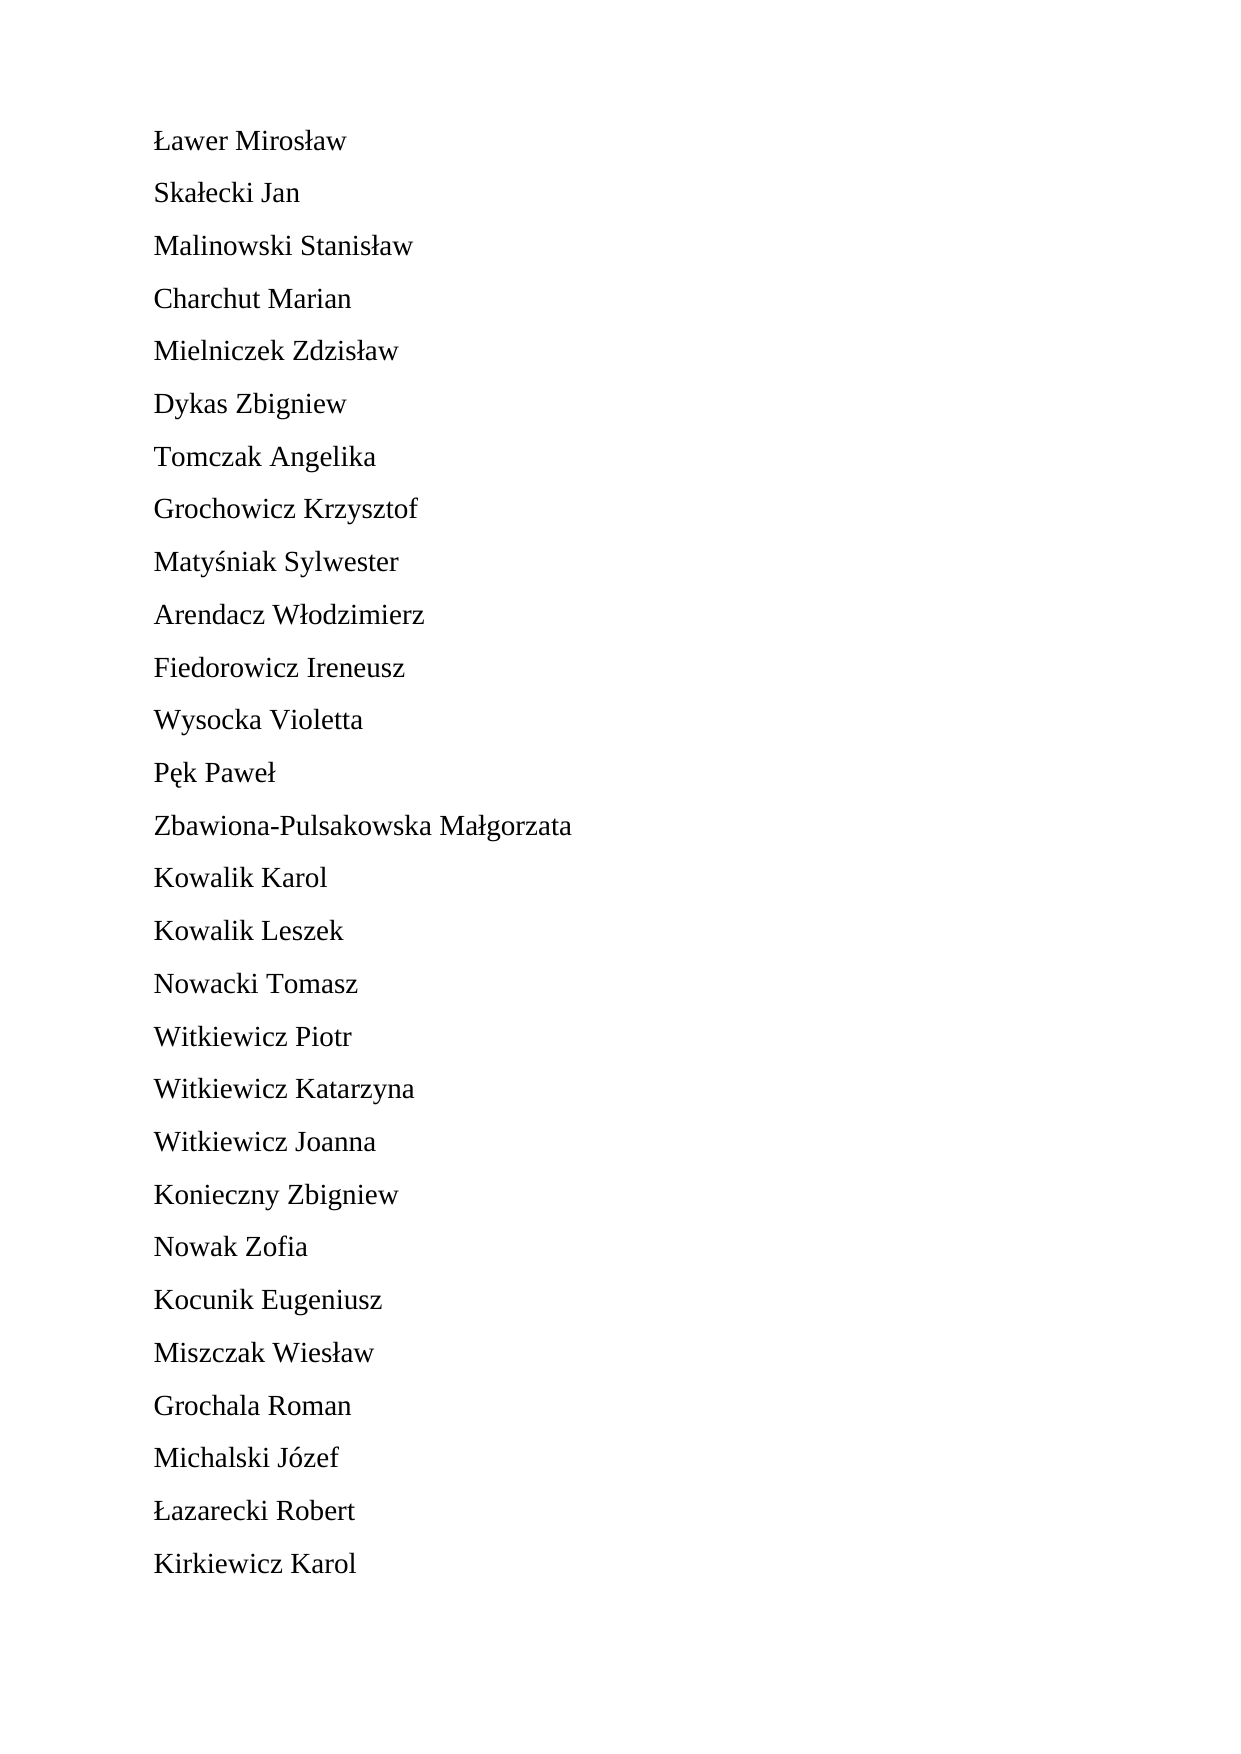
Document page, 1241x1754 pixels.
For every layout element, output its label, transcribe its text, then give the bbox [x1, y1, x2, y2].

table_cell Kowalik Leszek [146, 894, 615, 947]
table_cell Nowak Zofia [146, 1210, 615, 1263]
table_cell Michalski Józef [146, 1421, 615, 1474]
table_cell Wysocka Violetta [146, 683, 615, 736]
table_cell Miszczak Wiesław [146, 1316, 615, 1368]
table_cell Nowacki Tomasz [146, 947, 615, 999]
table_cell Kocunik Eugeniusz [146, 1263, 615, 1316]
table_cell Ławer Mirosław [146, 104, 615, 156]
table_cell Skałecki Jan [146, 156, 615, 209]
table_cell Pęk Paweł [146, 736, 615, 789]
table_cell Kirkiewicz Karol [146, 1527, 615, 1579]
table_cell Witkiewicz Katarzyna [146, 1052, 615, 1105]
table_cell Arendacz Włodzimierz [146, 578, 615, 631]
table_cell Witkiewicz Joanna [146, 1105, 615, 1158]
table_cell Matyśniak Sylwester [146, 525, 615, 578]
table_cell Charchut Marian [146, 262, 615, 314]
table_cell Witkiewicz Piotr [146, 1000, 615, 1052]
table_cell Grochala Roman [146, 1369, 615, 1421]
table_cell Kowalik Karol [146, 841, 615, 894]
table_cell Fiedorowicz Ireneusz [146, 631, 615, 683]
table_cell Dykas Zbigniew [146, 367, 615, 420]
table_cell Konieczny Zbigniew [146, 1158, 615, 1210]
table_cell Tomczak Angelika [146, 420, 615, 472]
table_cell Zbawiona-Pulsakowska Małgorzata [146, 789, 615, 841]
table_cell Grochowicz Krzysztof [146, 473, 615, 525]
table_cell Łazarecki Robert [146, 1474, 615, 1527]
table_cell Malinowski Stanisław [146, 209, 615, 262]
table_cell Mielniczek Zdzisław [146, 314, 615, 367]
